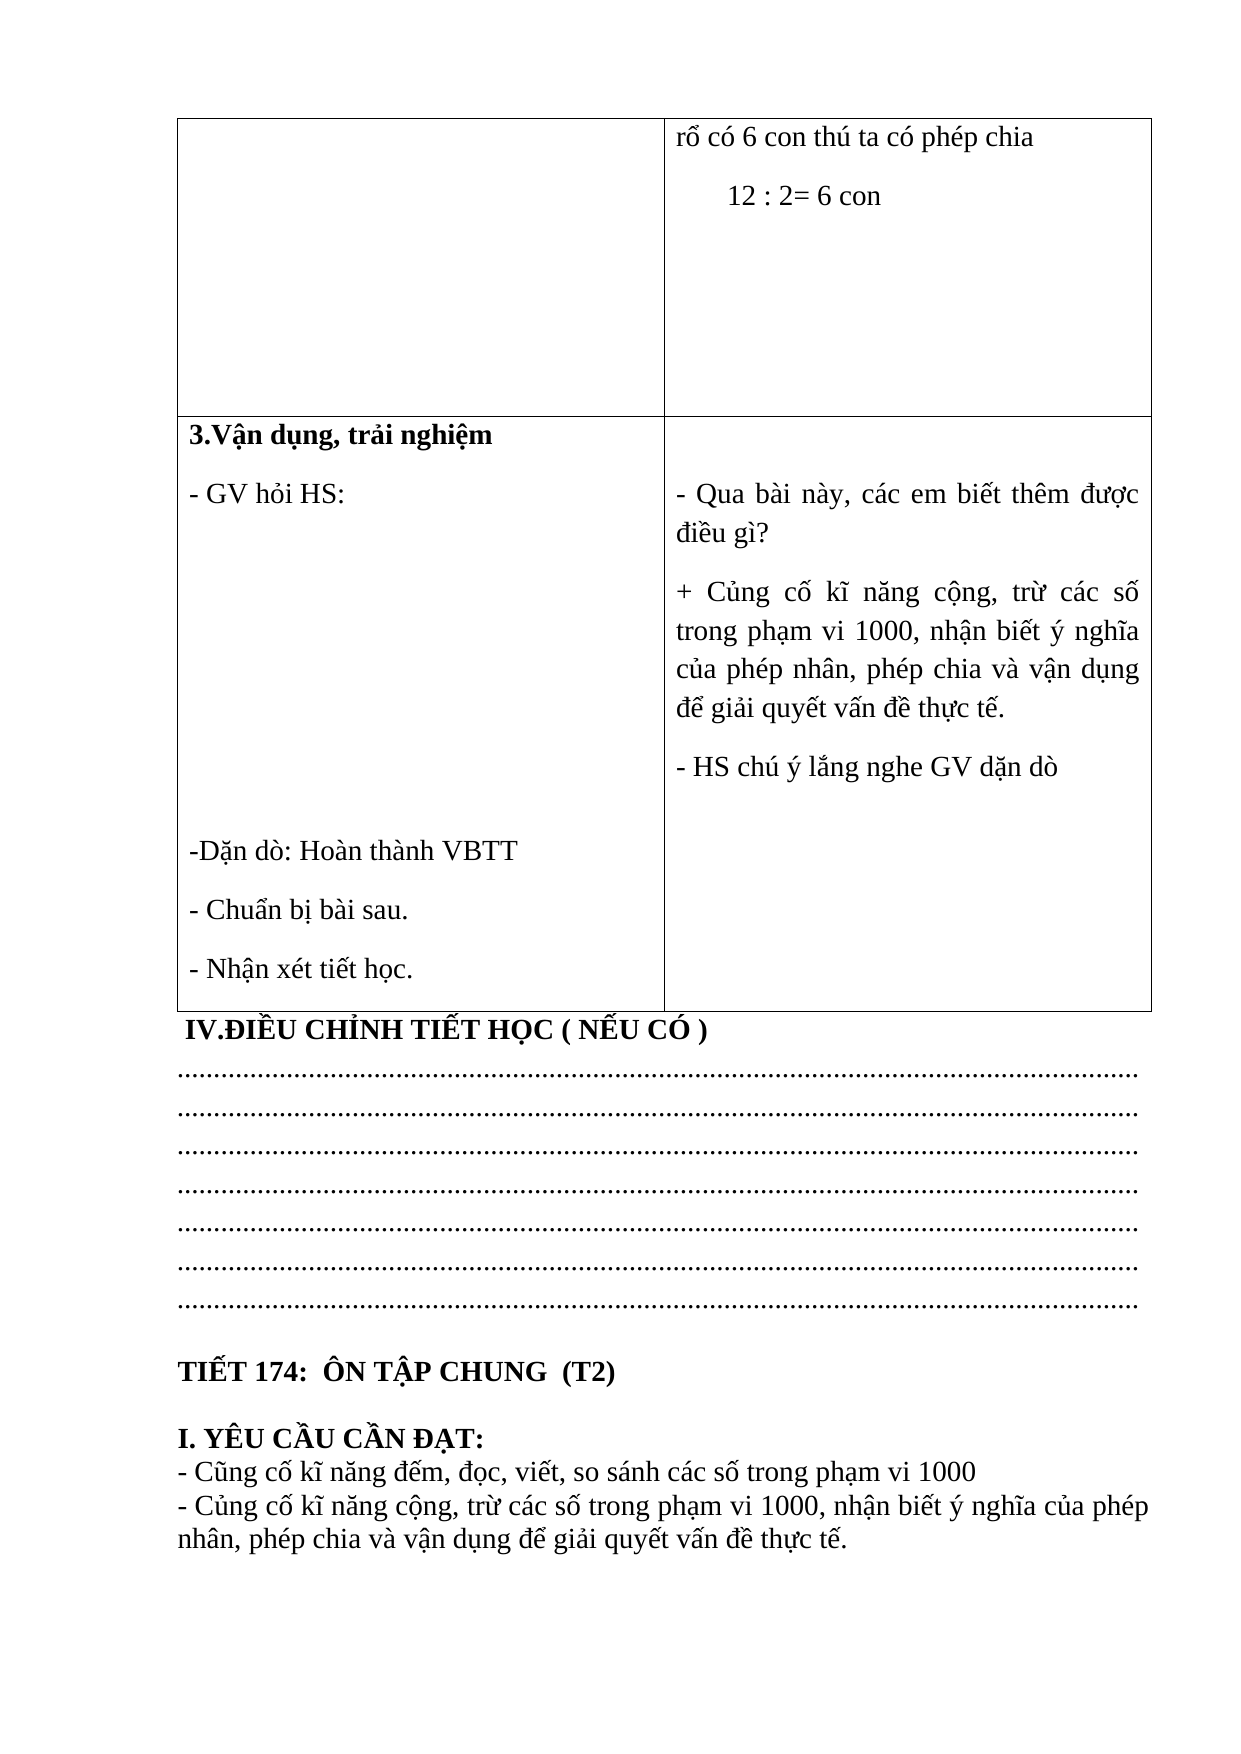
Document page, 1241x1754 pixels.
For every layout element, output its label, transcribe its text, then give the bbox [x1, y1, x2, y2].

table_cell - Qua bài này, các em biết thêm được điều gì? + Củng cố kĩ năng cộng, trừ các số trong phạm vi 1000, nhận biết ý nghĩa của phép nhân, phép chia và vận dụng để giải quyết vấn đề thực tế. - HS chú ý lắng nghe GV dặn dò [665, 417, 1151, 1011]
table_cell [665, 119, 1151, 416]
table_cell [178, 119, 664, 416]
text .................................................................................................................................... [177, 1050, 1152, 1084]
text - Cũng cố kĩ năng đếm, đọc, viết, so sánh các số trong phạm vi 1000 [177, 1454, 1152, 1488]
text .................................................................................................................................... [177, 1089, 1152, 1122]
text .................................................................................................................................... [177, 1204, 1152, 1238]
subtitle tiết 174: ÔN TẬP CHUNG (t2) [177, 1354, 1152, 1387]
text IV.ĐIỀU CHỈNH TIẾT HỌC ( NẾU CÓ ) [177, 1012, 1152, 1045]
text .................................................................................................................................... [177, 1166, 1152, 1199]
text I. YÊU CẦU CẦN ĐẠT: [177, 1421, 1152, 1454]
text - Củng cố kĩ năng cộng, trừ các số trong phạm vi 1000, nhận biết ý nghĩa của phép nhân, phép chia và vận dụng để giải quyết vấn đề thực tế. [177, 1488, 1152, 1555]
text .................................................................................................................................... [177, 1243, 1152, 1277]
table_cell 3.Vận dụng, trải nghiệm - GV hỏi HS: -Dặn dò: Hoàn thành VBTT - Chuẩn bị bài sau. - Nhận xét tiết học. [178, 417, 664, 1011]
text .................................................................................................................................... [177, 1282, 1152, 1315]
text .................................................................................................................................... [177, 1127, 1152, 1161]
